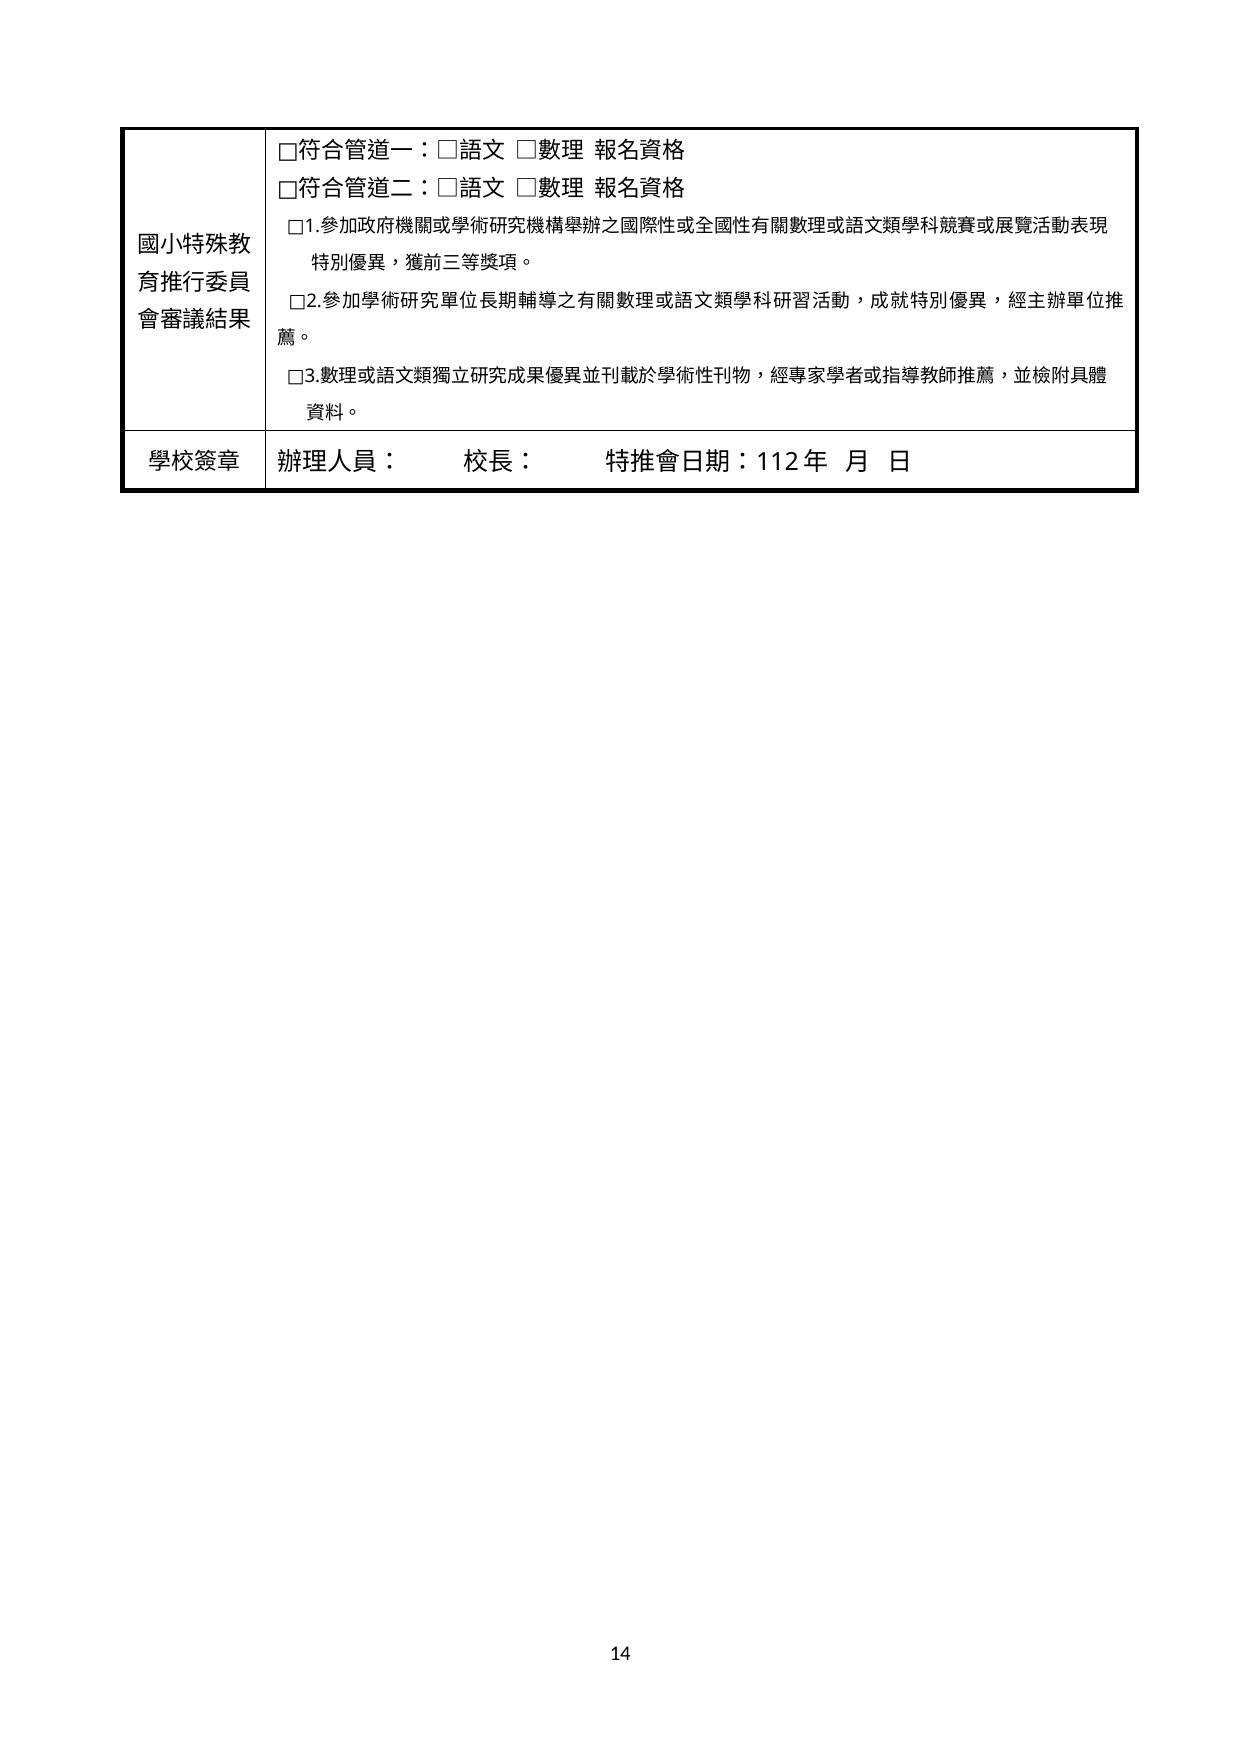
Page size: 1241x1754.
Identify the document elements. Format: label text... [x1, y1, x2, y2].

table_cell 學校簽章 [125, 431, 265, 488]
table_cell 國小特殊教育推行委員會審議結果 [125, 130, 265, 430]
table_cell □符合管道一：□語文 □數理 報名資格 □符合管道二：□語文 □數理 報名資格 □1.參加政府機關或學術研究機構舉辦之國際性或全國性有關數理或語文類學科競賽或展覽活動表現 特別優異，獲前三等獎項。 □2.參加學術研究單位長期輔導之有關數理或語文類學科研習活動，成就特別優異，經主辦單位推薦。 □3.數理或語文類獨立研究成果優異並刊載於學術性刊物，經專家學者或指導教師推薦，並檢附具體 資料。 [266, 130, 1135, 430]
table_cell 辦理人員： 校長： 特推會日期：112年 月 日 [266, 431, 1135, 488]
